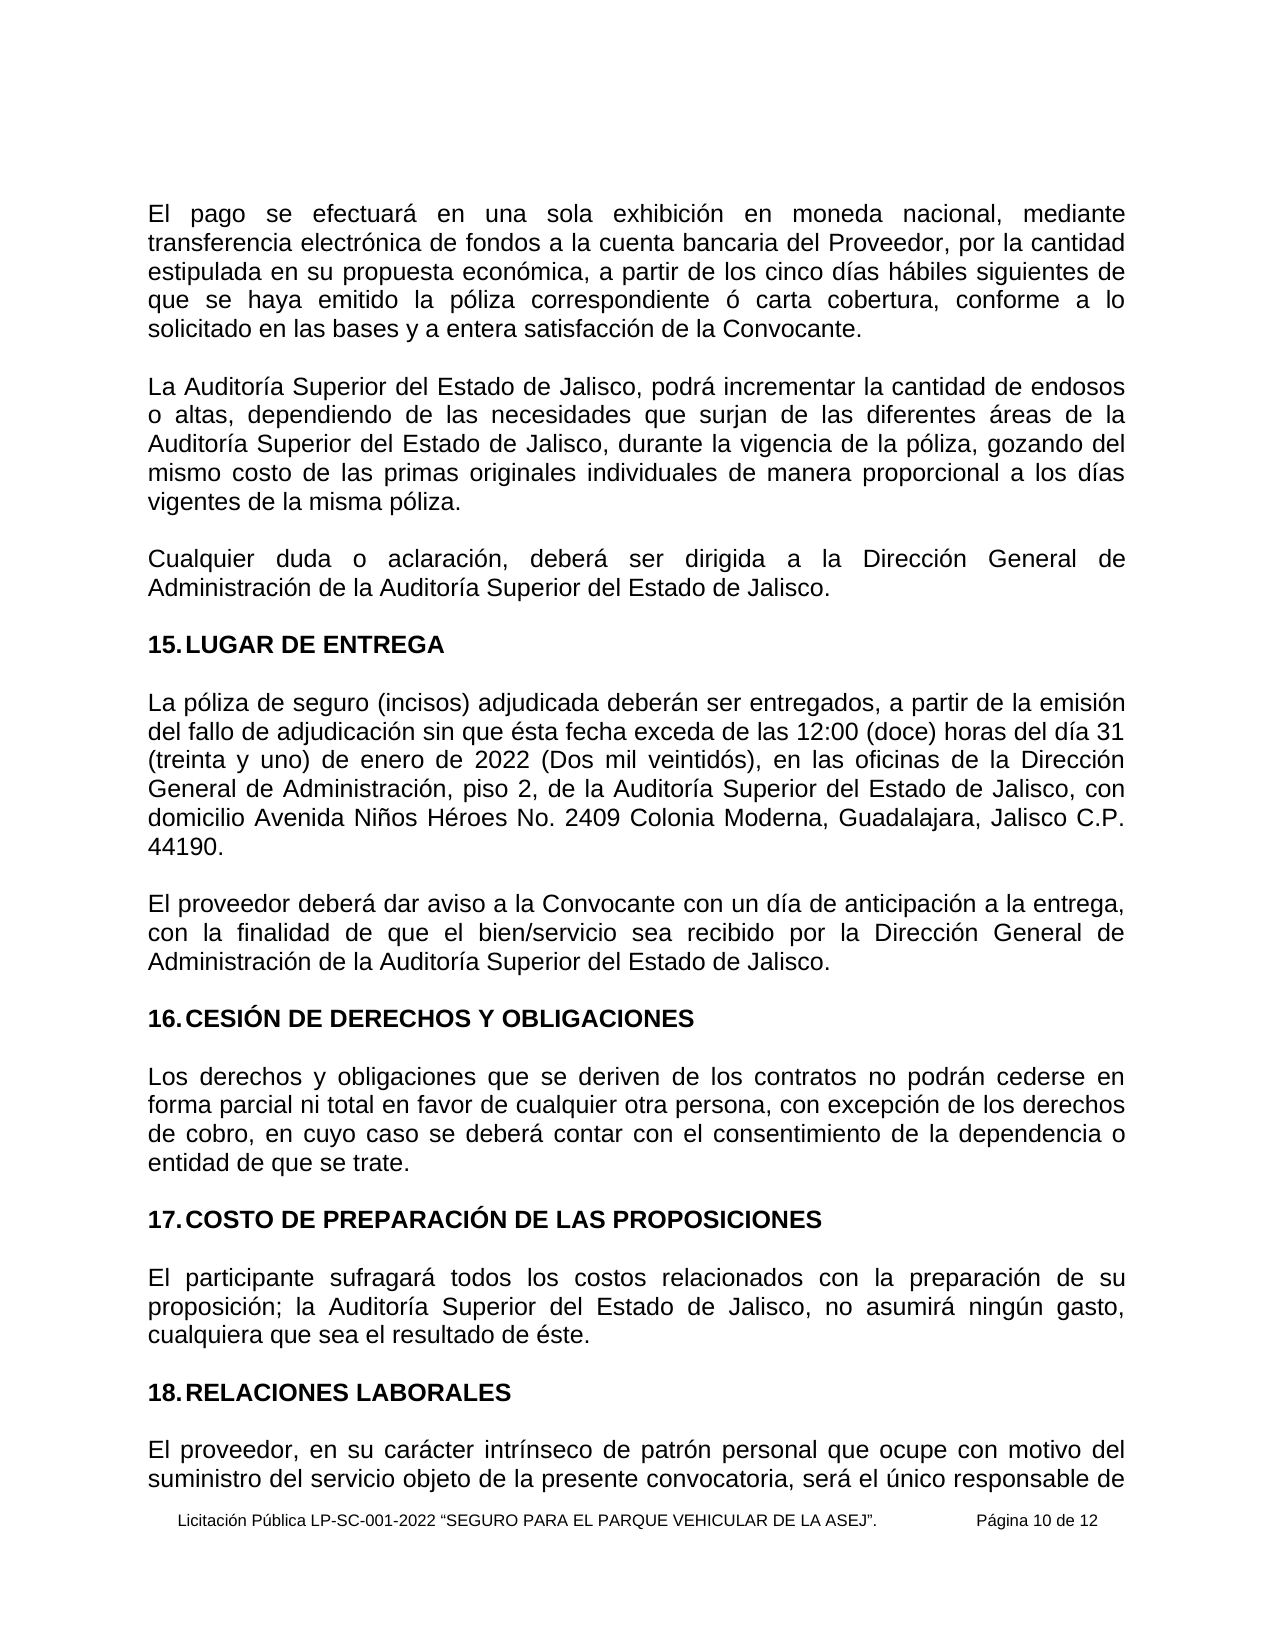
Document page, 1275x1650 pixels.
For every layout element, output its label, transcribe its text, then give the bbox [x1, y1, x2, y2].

list CESIÓN DE DERECHOS Y OBLIGACIONES [148, 1004, 1127, 1033]
text La Auditoría Superior del Estado de Jalisco, podrá incrementar la cantidad de endosos o altas, dependiendo de las necesidades que surjan de las diferentes áreas de la Auditoría Superior del Estado de Jalisco, durante la vigencia de la póliza, gozando del mismo costo de las primas originales individuales de manera proporcional a los días vigentes de la misma póliza. [148, 372, 1127, 515]
list COSTO DE PREPARACIÓN DE LAS PROPOSICIONES [148, 1205, 1127, 1234]
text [148, 1435, 1127, 1493]
list LUGAR DE ENTREGA [148, 630, 1127, 659]
list El participante sufragará todos los costos relacionados con la preparación de su proposición; la Auditoría Superior del Estado de Jalisco, no asumirá ningún gasto, cualquiera que sea el resultado de éste. [148, 1263, 1127, 1349]
list RELACIONES LABORALES [148, 1378, 1127, 1407]
text El proveedor deberá dar aviso a la Convocante con un día de anticipación a la entrega, con la finalidad de que el bien/servicio sea recibido por la Dirección General de Administración de la Auditoría Superior del Estado de Jalisco. [148, 889, 1127, 975]
text Cualquier duda o aclaración, deberá ser dirigida a la Dirección General de Administración de la Auditoría Superior del Estado de Jalisco. [148, 544, 1127, 602]
text La póliza de seguro (incisos) adjudicada deberán ser entregados, a partir de la emisión del fallo de adjudicación sin que ésta fecha exceda de las 12:00 (doce) horas del día 31 (treinta y uno) de enero de 2022 (Dos mil veintidós), en las oficinas de la Dirección General de Administración, piso 2, de la Auditoría Superior del Estado de Jalisco, con domicilio Avenida Niños Héroes No. 2409 Colonia Moderna, Guadalajara, Jalisco C.P. 44190. [148, 688, 1127, 860]
text El pago se efectuará en una sola exhibición en moneda nacional, mediante transferencia electrónica de fondos a la cuenta bancaria del Proveedor, por la cantidad estipulada en su propuesta económica, a partir de los cinco días hábiles siguientes de que se haya emitido la póliza correspondiente ó carta cobertura, conforme a lo solicitado en las bases y a entera satisfacción de la Convocante. [148, 199, 1127, 343]
list Los derechos y obligaciones que se deriven de los contratos no podrán cederse en forma parcial ni total en favor de cualquier otra persona, con excepción de los derechos de cobro, en cuyo caso se deberá contar con el consentimiento de la dependencia o entidad de que se trate. [148, 1062, 1127, 1177]
